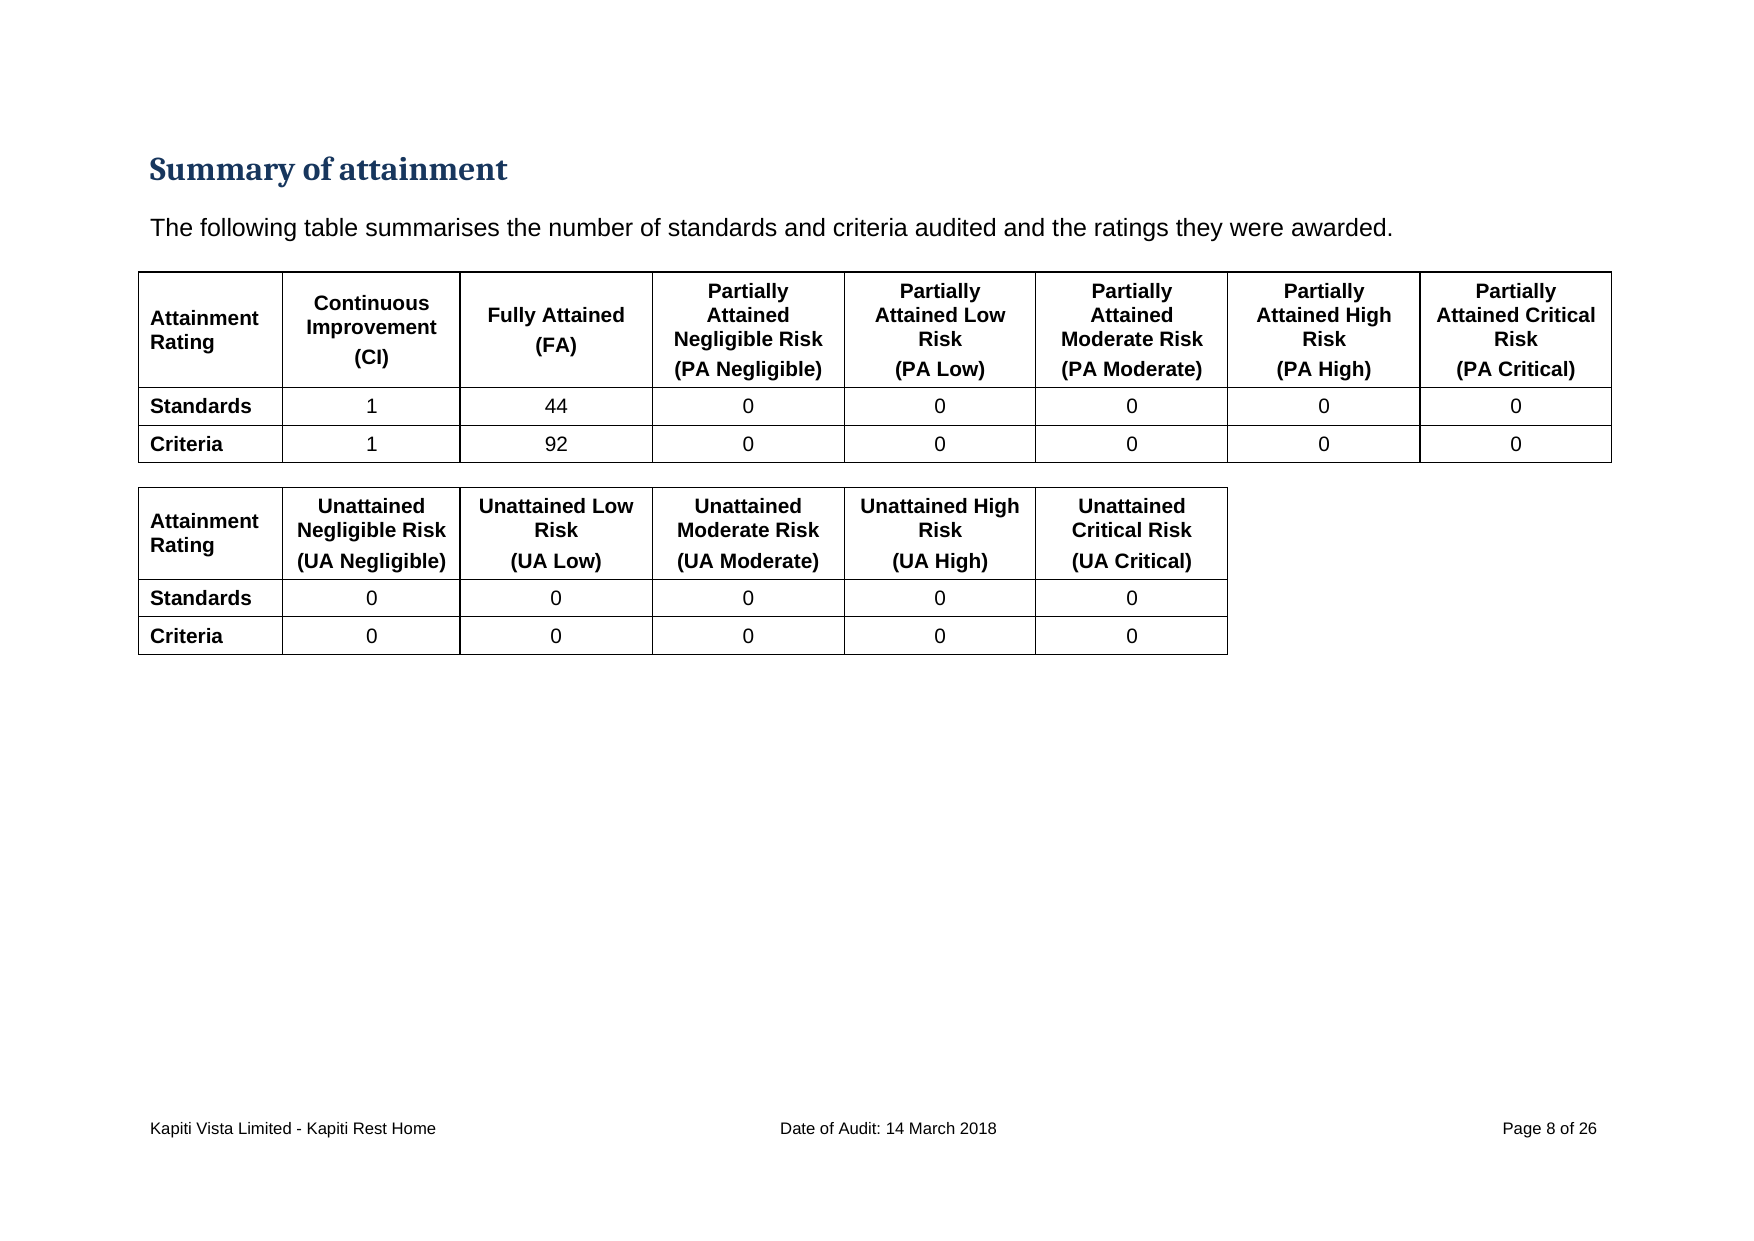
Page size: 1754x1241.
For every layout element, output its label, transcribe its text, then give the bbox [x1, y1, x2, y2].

table_cell 0 [1228, 426, 1419, 462]
table_cell 0 [845, 388, 1035, 424]
table_header Fully Attained (FA) [461, 273, 652, 387]
table_header Partially Attained Negligible Risk (PA Negligible) [653, 273, 844, 387]
table_header Unattained High Risk (UA High) [845, 488, 1035, 579]
table_header Attainment Rating [139, 273, 282, 387]
table_cell 0 [461, 617, 652, 654]
table_cell 0 [283, 617, 459, 654]
subtitle Summary of attainment [150, 150, 1604, 188]
table_cell 0 [1036, 388, 1227, 424]
table_cell 0 [1228, 388, 1419, 424]
table_cell 0 [845, 426, 1035, 462]
table_cell 0 [653, 617, 844, 654]
table_cell 92 [461, 426, 652, 462]
table_cell 0 [653, 580, 844, 616]
table_header Attainment Rating [139, 488, 282, 579]
table_cell 0 [1036, 426, 1227, 462]
text The following table summarises the number of standards and criteria audited and the ratings they were awarded. [150, 213, 1604, 242]
table_cell 0 [1036, 580, 1227, 616]
table_header Unattained Moderate Risk (UA Moderate) [653, 488, 844, 579]
table_header Unattained Critical Risk (UA Critical) [1036, 488, 1227, 579]
table_cell 0 [845, 580, 1035, 616]
table_header Partially Attained Moderate Risk (PA Moderate) [1036, 273, 1227, 387]
table_header Unattained Low Risk (UA Low) [461, 488, 652, 579]
table_cell Criteria [139, 617, 282, 654]
table_cell 1 [283, 388, 459, 424]
table_header Continuous Improvement (CI) [283, 273, 459, 387]
table_cell 0 [653, 426, 844, 462]
table_cell 0 [1421, 388, 1611, 424]
table_cell 0 [653, 388, 844, 424]
table_header Partially Attained Critical Risk (PA Critical) [1421, 273, 1611, 387]
table_header Partially Attained Low Risk (PA Low) [845, 273, 1035, 387]
table_cell 1 [283, 426, 459, 462]
table_cell Standards [139, 580, 282, 616]
table_cell 0 [1421, 426, 1611, 462]
table_cell 0 [283, 580, 459, 616]
table_cell 0 [845, 617, 1035, 654]
table_header Unattained Negligible Risk (UA Negligible) [283, 488, 459, 579]
table_cell 44 [461, 388, 652, 424]
table_cell Standards [139, 388, 282, 424]
table_header Partially Attained High Risk (PA High) [1228, 273, 1419, 387]
table_cell 0 [1036, 617, 1227, 654]
table_cell Criteria [139, 426, 282, 462]
table_cell 0 [461, 580, 652, 616]
